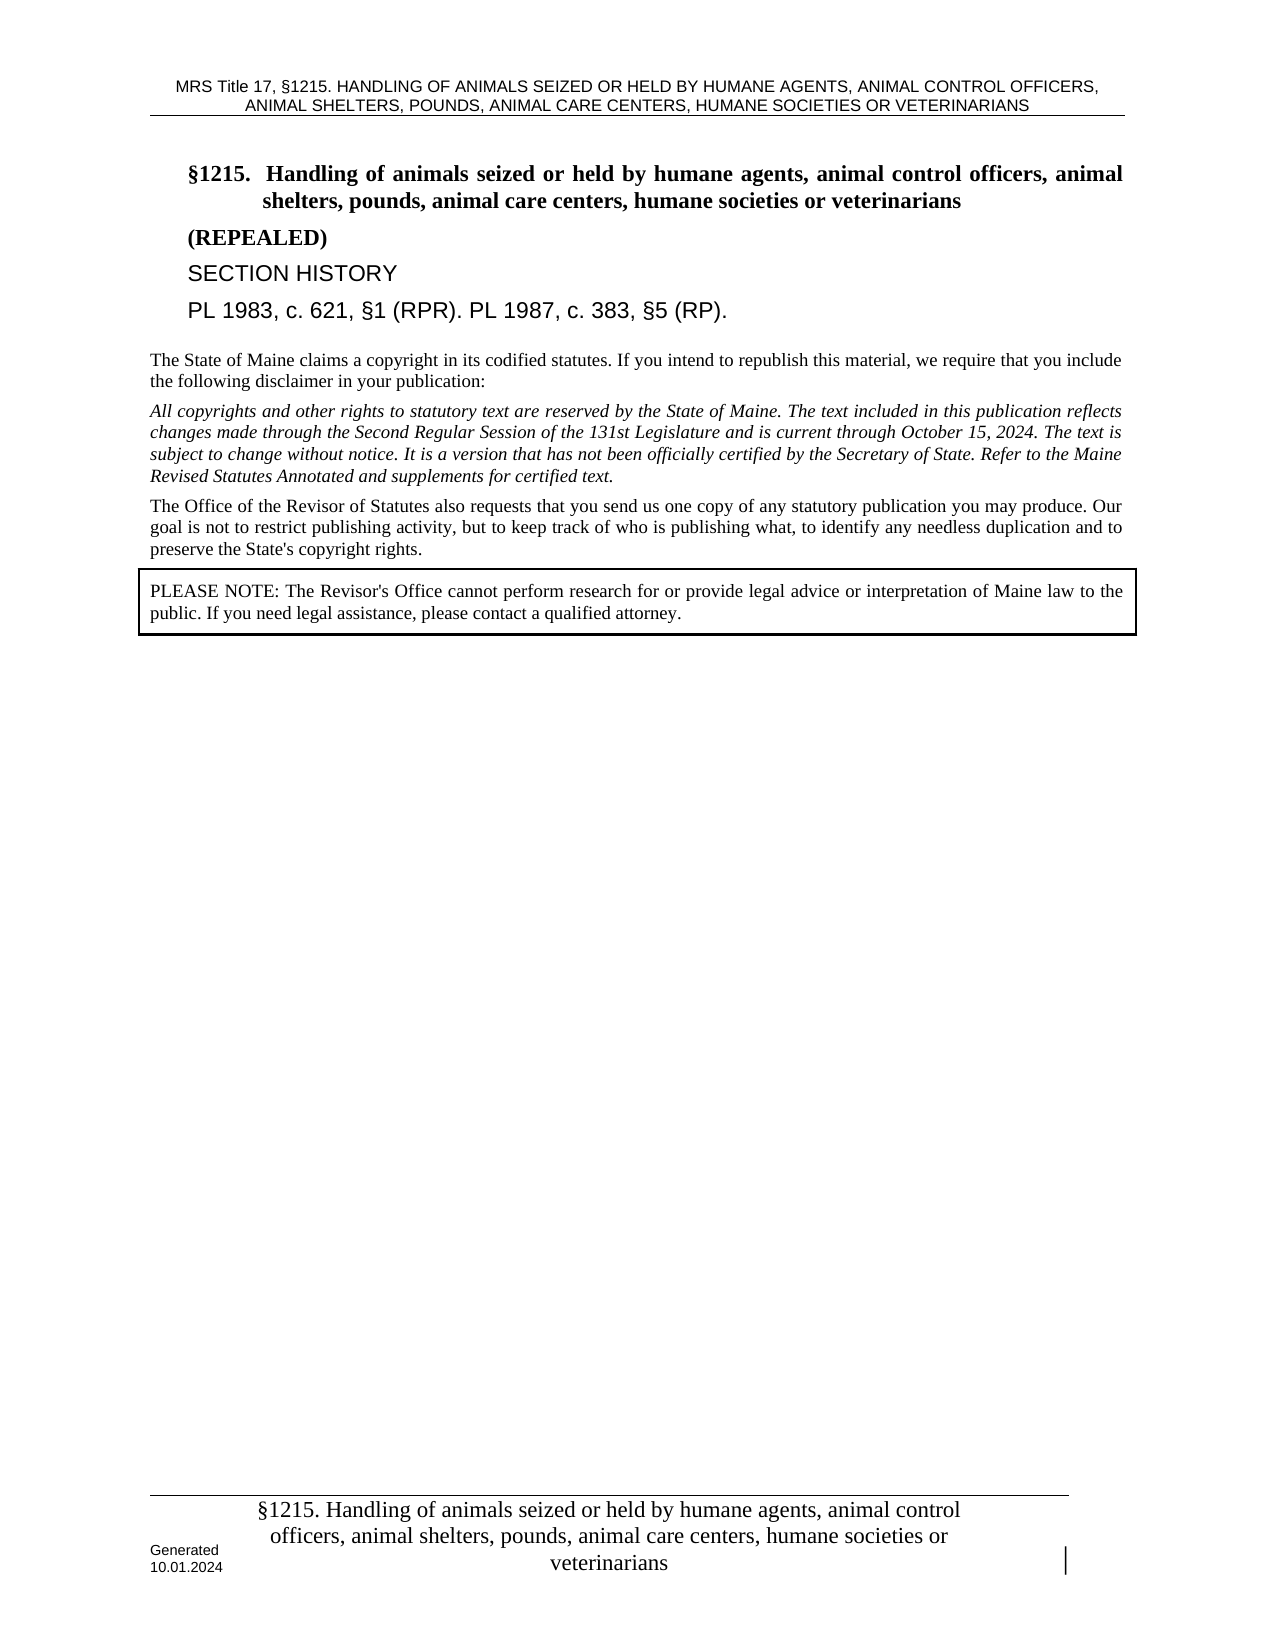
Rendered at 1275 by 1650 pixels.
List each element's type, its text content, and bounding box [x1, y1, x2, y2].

text PLEASE NOTE: The Revisor's Office cannot perform research for or provide legal advice or interpretation of Maine law to the public. If you need legal assistance, please contact a qualified attorney. [140, 570, 1135, 633]
text The State of Maine claims a copyright in its codified statutes. If you intend to republish this material, we require that you include the following disclaimer in your publication: [150, 348, 1125, 392]
text PL 1983, c. 621, §1 (RPR). PL 1987, c. 383, §5 (RP). [187, 297, 1125, 323]
text All copyrights and other rights to statutory text are reserved by the State of Maine. The text included in this publication reflects changes made through the Second Regular Session of the 131st Legislature and is current through October 15, 2024 . The text is subject to change without notice. It is a version that has not been officially certified by the Secretary of State. Refer to the Maine Revised Statutes Annotated and supplements for certified text. [150, 400, 1125, 486]
text The Office of the Revisor of Statutes also requests that you send us one copy of any statutory publication you may produce. Our goal is not to restrict publishing activity, but to keep track of who is publishing what, to identify any needless duplication and to preserve the State's copyright rights. [150, 494, 1125, 559]
text SECTION HISTORY [187, 260, 1125, 287]
text (REPEALED) [187, 223, 1125, 250]
text §1215. Handling of animals seized or held by humane agents, animal control officers, animal shelters, pounds, animal care centers, humane societies or veterinarians [187, 160, 1125, 213]
